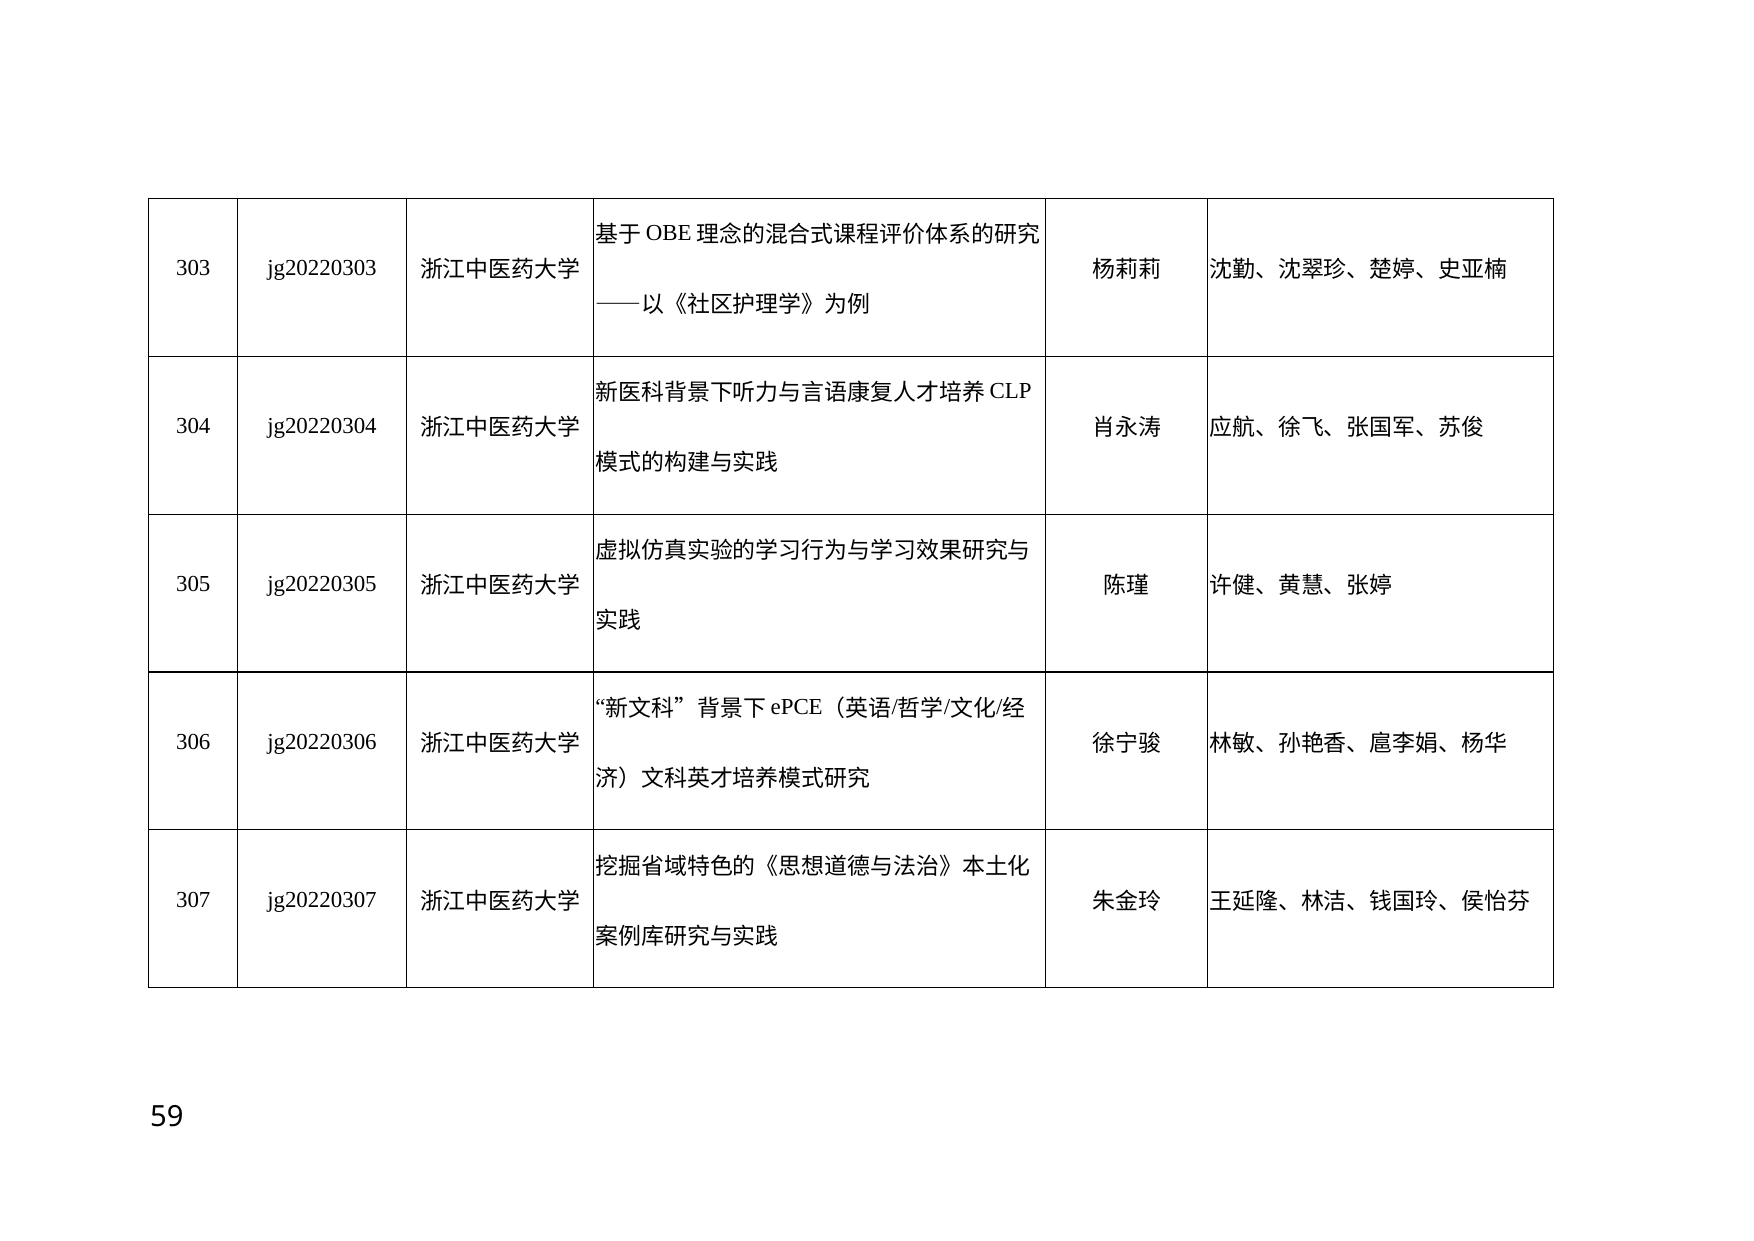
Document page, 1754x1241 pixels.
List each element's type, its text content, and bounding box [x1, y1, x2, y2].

table_cell 新医科背景下听力与言语康复人才培养CLP模式的构建与实践 [594, 357, 1045, 513]
table_cell 307 [149, 830, 237, 987]
table_cell 王延隆、林洁、钱国玲、侯怡芬 [1208, 830, 1553, 987]
table_cell 306 [149, 673, 237, 829]
table_cell 沈勤、沈翠珍、楚婷、史亚楠 [1208, 199, 1553, 356]
table_cell 许健、黄慧、张婷 [1208, 515, 1553, 671]
table_cell 林敏、孙艳香、扈李娟、杨华 [1208, 673, 1553, 829]
table_cell 浙江中医药大学 [407, 515, 593, 671]
table_cell jg20220305 [238, 515, 406, 671]
table_cell 陈瑾 [1046, 515, 1207, 671]
table_cell 徐宁骏 [1046, 673, 1207, 829]
table_cell 基于OBE理念的混合式课程评价体系的研究——以《社区护理学》为例 [594, 199, 1045, 356]
table_cell 杨莉莉 [1046, 199, 1207, 356]
table_cell 浙江中医药大学 [407, 357, 593, 513]
table_cell 挖掘省域特色的《思想道德与法治》本土化案例库研究与实践 [594, 830, 1045, 987]
table_cell jg20220306 [238, 673, 406, 829]
table_cell jg20220307 [238, 830, 406, 987]
table_cell 虚拟仿真实验的学习行为与学习效果研究与实践 [594, 515, 1045, 671]
table_cell 浙江中医药大学 [407, 830, 593, 987]
table_cell jg20220303 [238, 199, 406, 356]
table_cell 朱金玲 [1046, 830, 1207, 987]
table_cell jg20220304 [238, 357, 406, 513]
table_cell 303 [149, 199, 237, 356]
table_cell 浙江中医药大学 [407, 673, 593, 829]
table_cell 应航、徐飞、张国军、苏俊 [1208, 357, 1553, 513]
table_cell 304 [149, 357, 237, 513]
table_cell 肖永涛 [1046, 357, 1207, 513]
table_cell “新文科”背景下ePCE（英语/哲学/文化/经济）文科英才培养模式研究 [594, 673, 1045, 829]
table_cell 浙江中医药大学 [407, 199, 593, 356]
table_cell 305 [149, 515, 237, 671]
